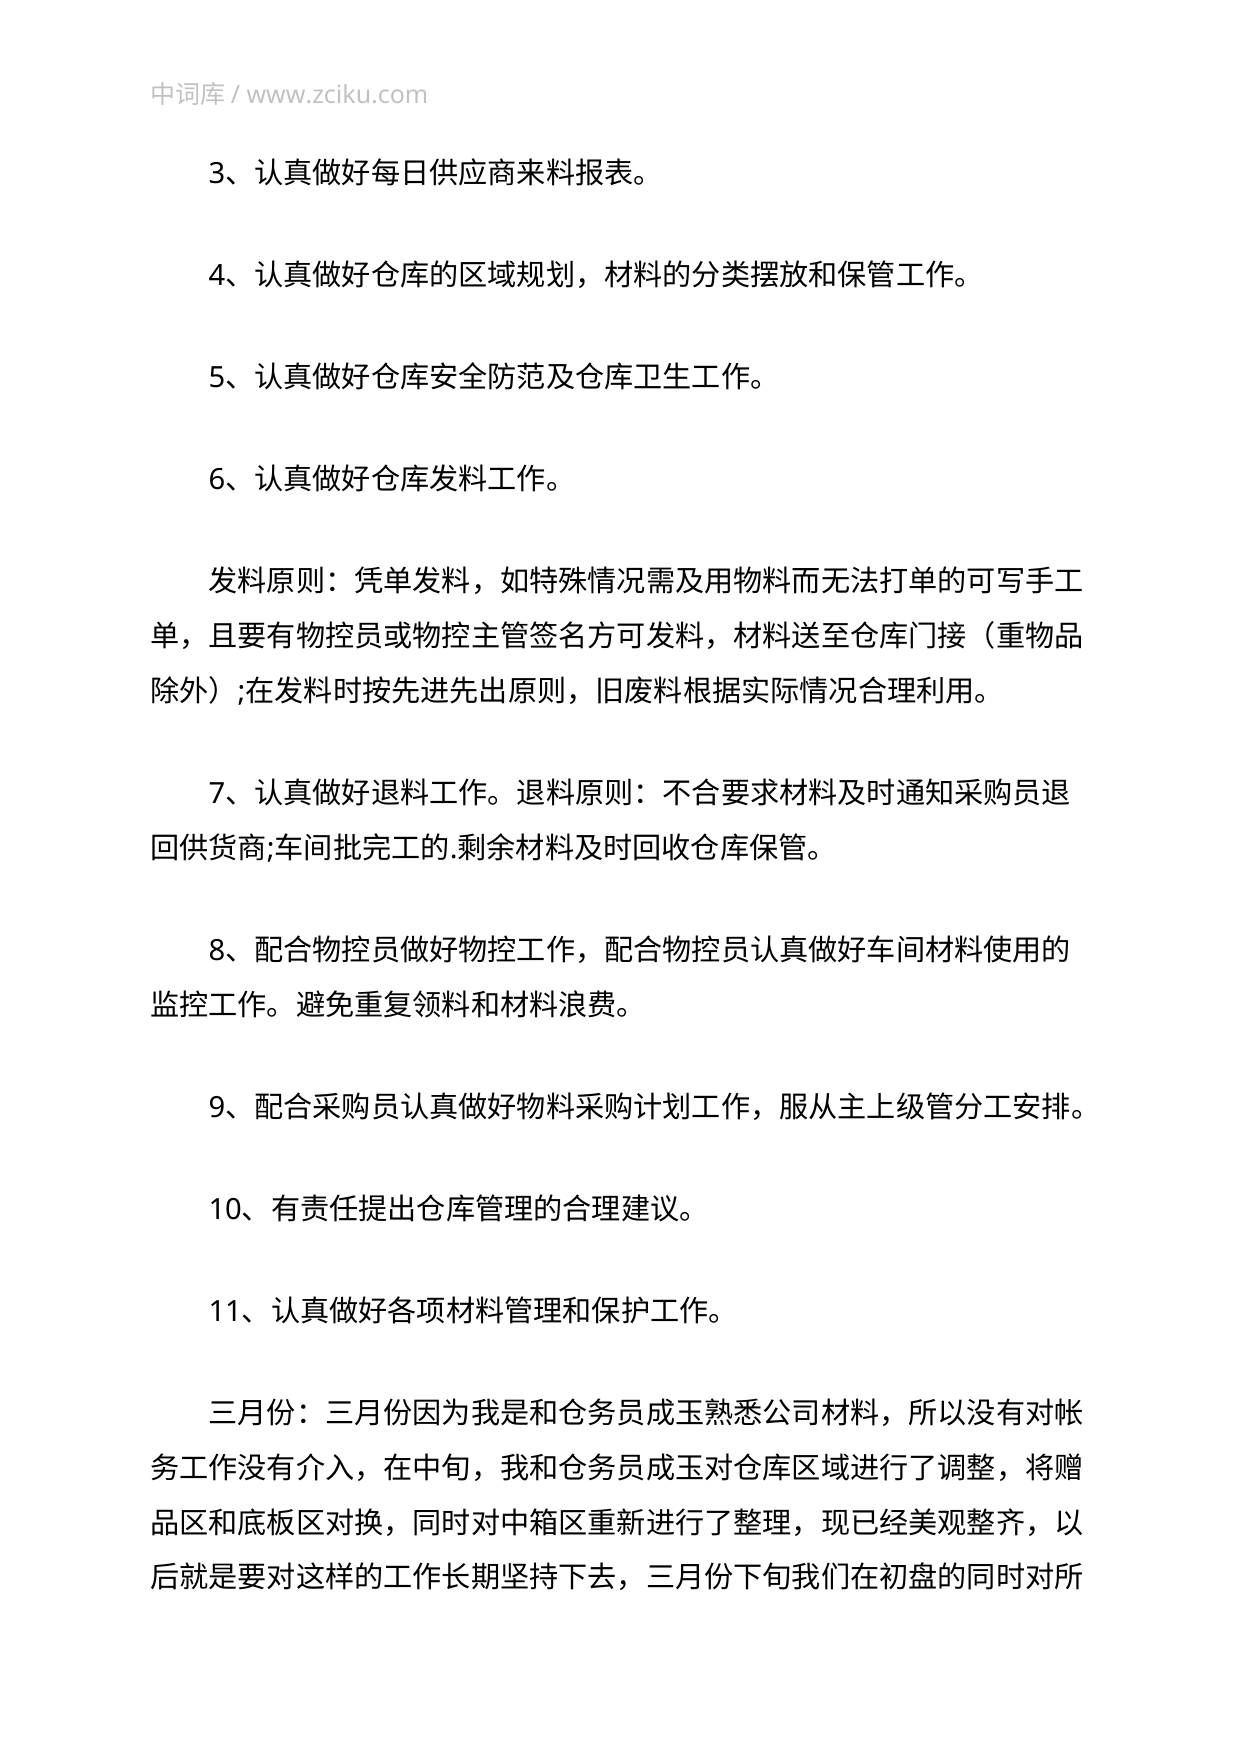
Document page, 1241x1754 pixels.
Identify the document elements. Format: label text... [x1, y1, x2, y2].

text 10、有责任提出仓库管理的合理建议。 [150, 1185, 1090, 1228]
text 3、认真做好每日供应商来料报表。 [150, 150, 1090, 192]
text 4、认真做好仓库的区域规划，材料的分类摆放和保管工作。 [150, 252, 1090, 294]
text 6、认真做好仓库发料工作。 [150, 456, 1090, 498]
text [150, 1389, 1090, 1596]
text 发料原则：凭单发料，如特殊情况需及用物料而无法打单的可写手工单，且要有物控员或物控主管签名方可发料，材料送至仓库门接（重物品除外）;在发料时按先进先出原则，旧废料根据实际情况合理利用。 [150, 558, 1090, 710]
text 9、配合采购员认真做好物料采购计划工作，服从主上级管分工安排。 [150, 1083, 1090, 1126]
text 8、配合物控员做好物控工作，配合物控员认真做好车间材料使用的监控工作。避免重复领料和材料浪费。 [150, 927, 1090, 1024]
text 5、认真做好仓库安全防范及仓库卫生工作。 [150, 354, 1090, 396]
text 7、认真做好退料工作。退料原则：不合要求材料及时通知采购员退回供货商;车间批完工的.剩余材料及时回收仓库保管。 [150, 770, 1090, 867]
text 11、认真做好各项材料管理和保护工作。 [150, 1287, 1090, 1330]
